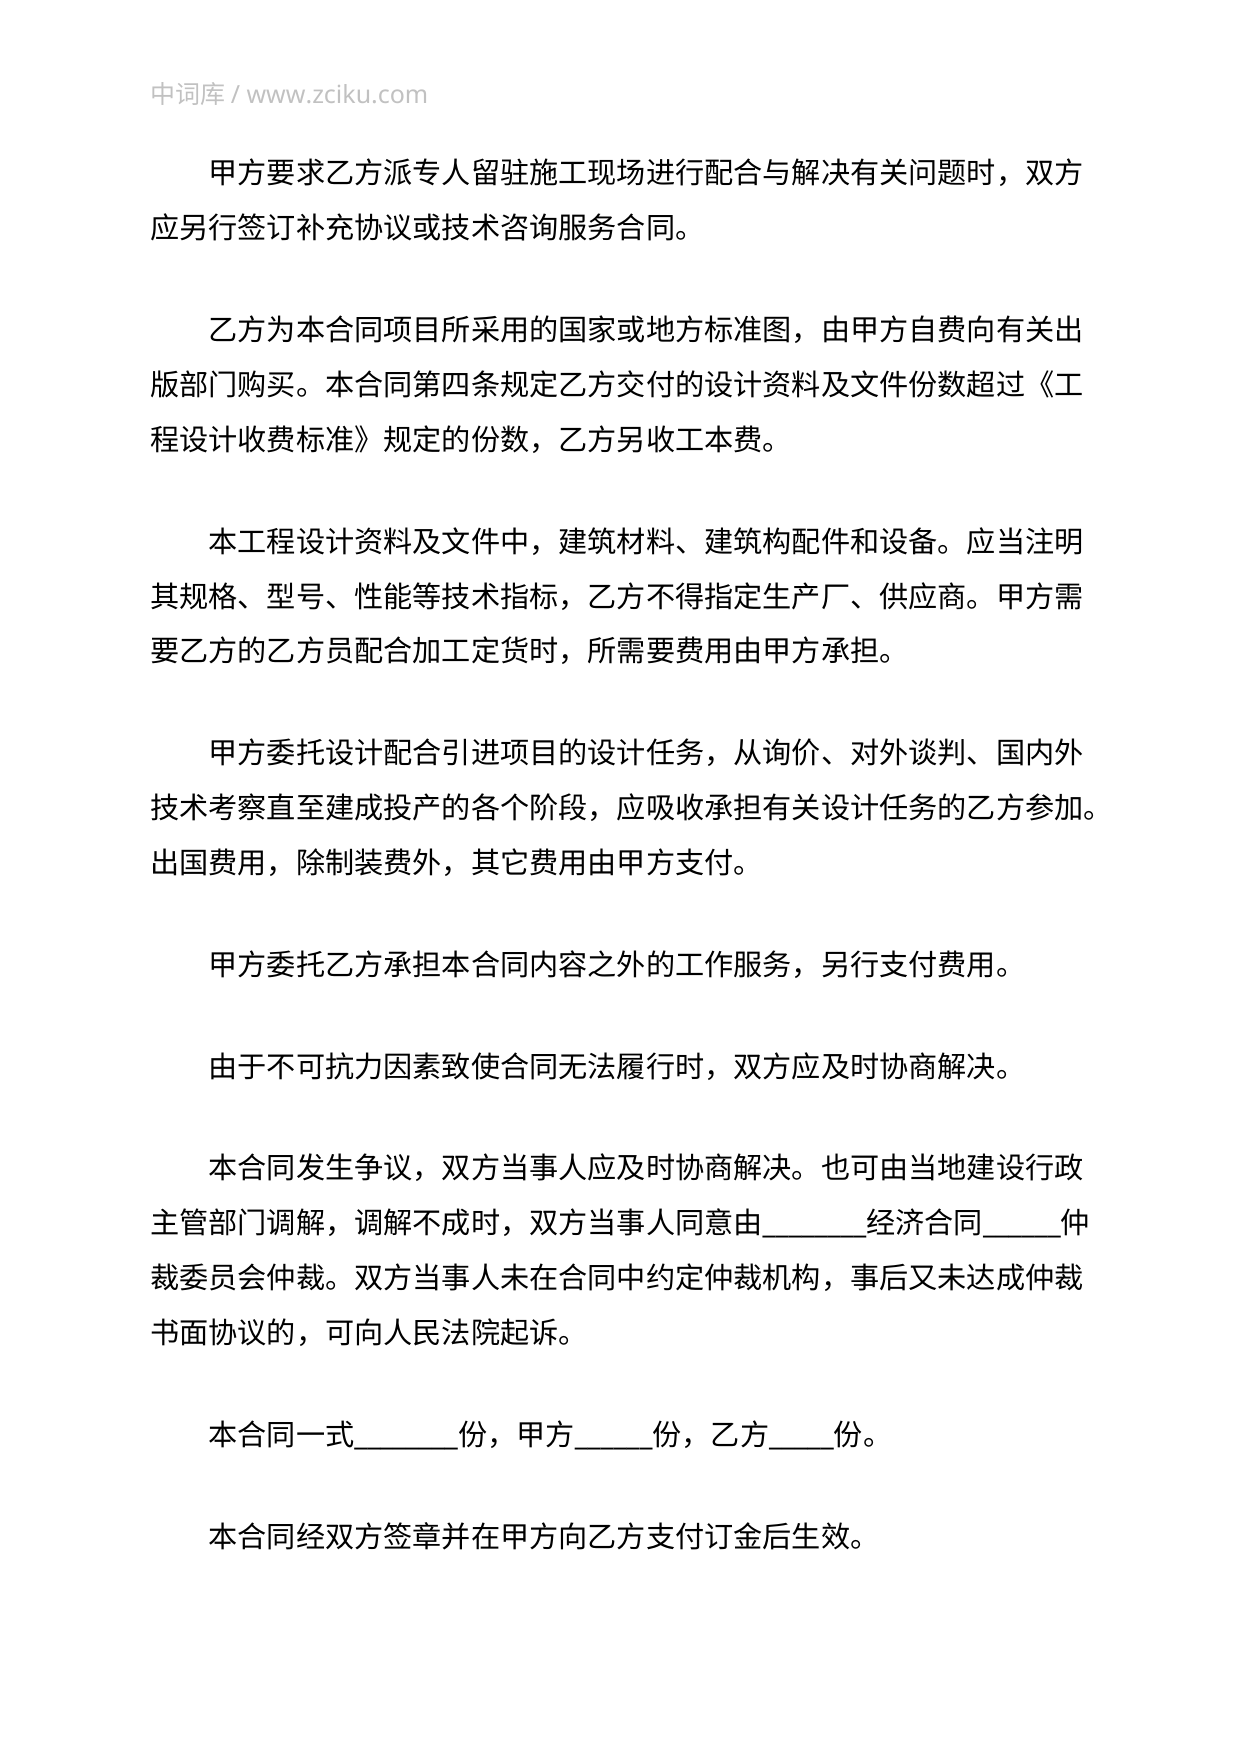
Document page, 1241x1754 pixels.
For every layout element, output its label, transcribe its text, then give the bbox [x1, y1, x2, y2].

text 甲方委托设计配合引进项目的设计任务，从询价、对外谈判、国内外技术考察直至建成投产的各个阶段，应吸收承担有关设计任务的乙方参加。出国费用，除制装费外，其它费用由甲方支付。 [150, 730, 1090, 882]
text 甲方要求乙方派专人留驻施工现场进行配合与解决有关问题时，双方应另行签订补充协议或技术咨询服务合同。 [150, 150, 1090, 247]
text 本合同一式________份，甲方______份，乙方_____份。 [150, 1411, 1090, 1454]
text 由于不可抗力因素致使合同无法履行时，双方应及时协商解决。 [150, 1043, 1090, 1085]
text 甲方委托乙方承担本合同内容之外的工作服务，另行支付费用。 [150, 941, 1090, 984]
text 本合同发生争议，双方当事人应及时协商解决。也可由当地建设行政主管部门调解，调解不成时，双方当事人同意由________经济合同______仲裁委员会仲裁。双方当事人未在合同中约定仲裁机构，事后又未达成仲裁书面协议的，可向人民法院起诉。 [150, 1145, 1090, 1352]
text 本工程设计资料及文件中，建筑材料、建筑构配件和设备。应当注明其规格、型号、性能等技术指标，乙方不得指定生产厂、供应商。甲方需要乙方的乙方员配合加工定货时，所需要费用由甲方承担。 [150, 518, 1090, 670]
text 本合同经双方签章并在甲方向乙方支付订金后生效。 [150, 1513, 1090, 1556]
text 乙方为本合同项目所采用的国家或地方标准图，由甲方自费向有关出版部门购买。本合同第四条规定乙方交付的设计资料及文件份数超过《工程设计收费标准》规定的份数，乙方另收工本费。 [150, 307, 1090, 459]
